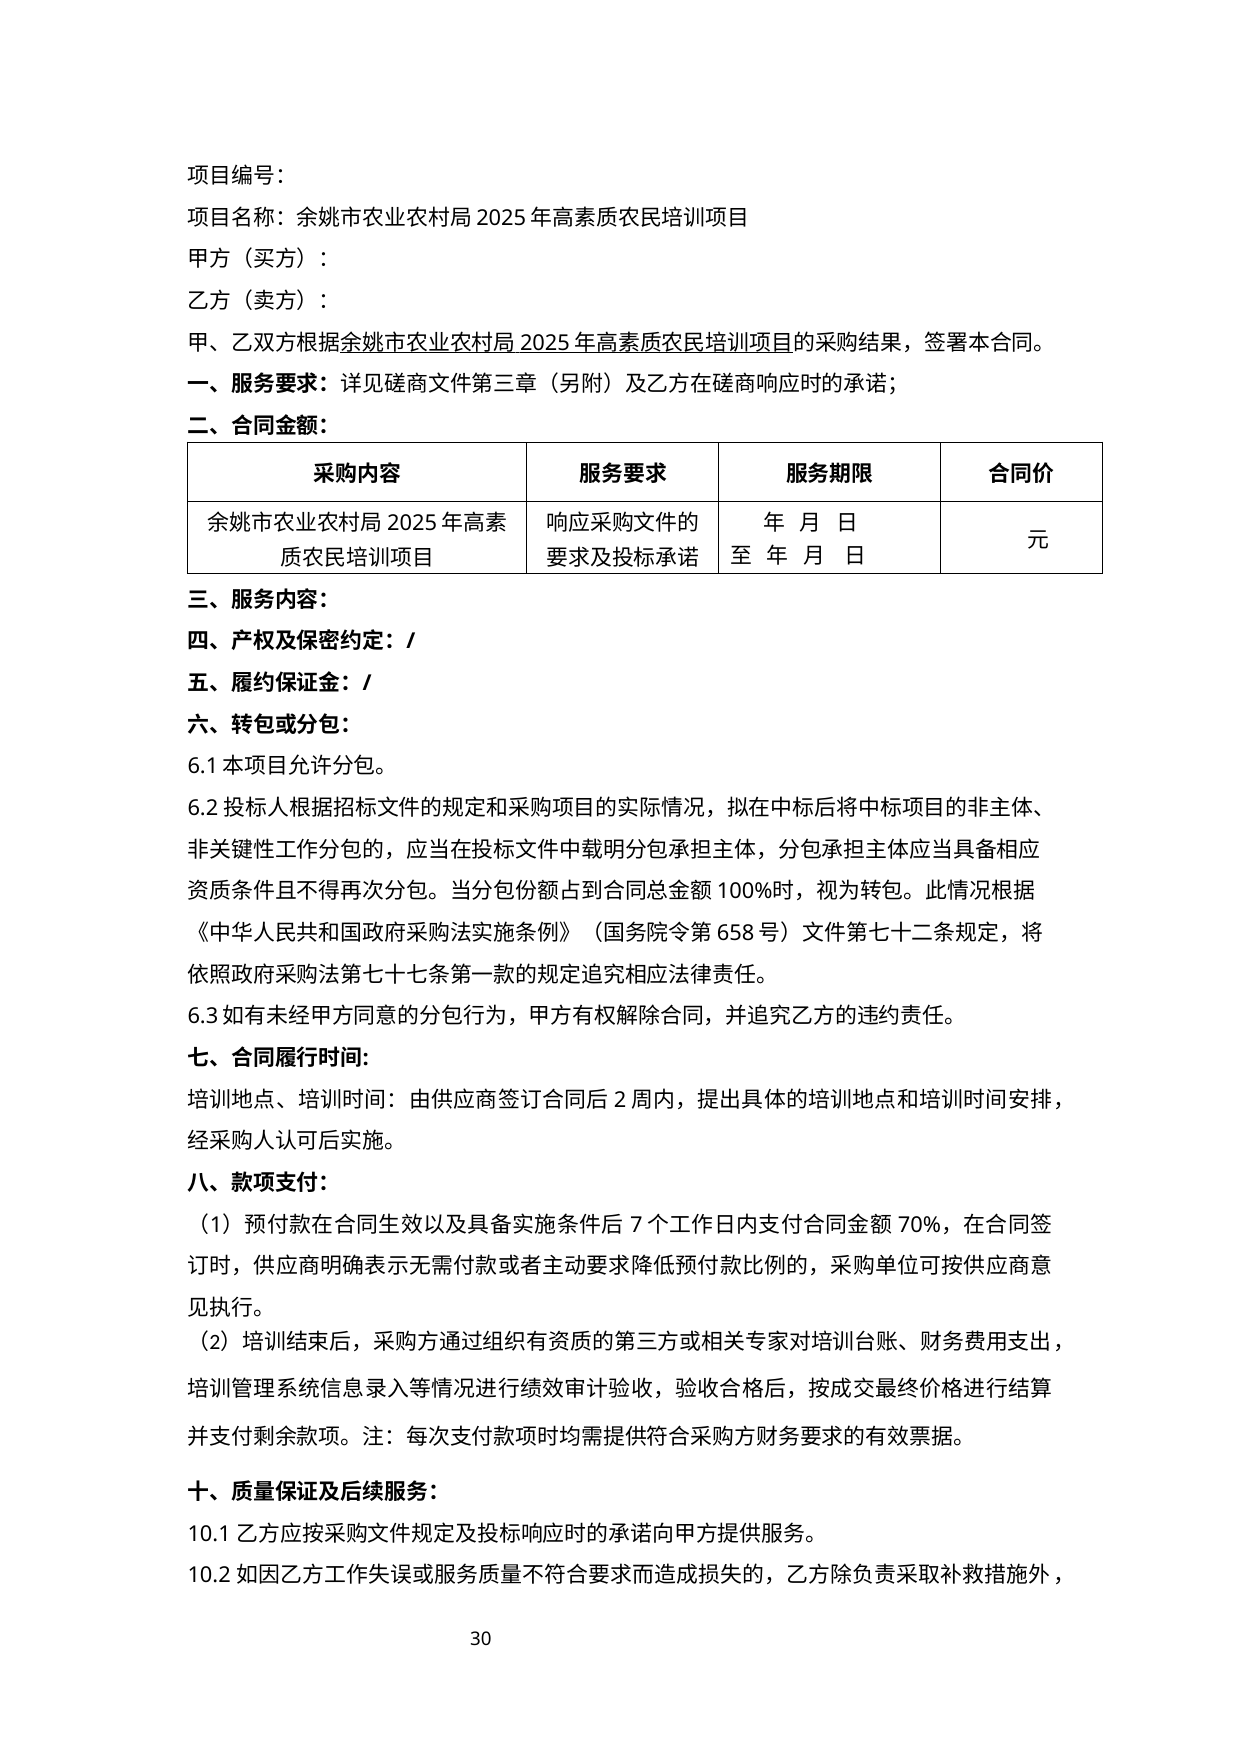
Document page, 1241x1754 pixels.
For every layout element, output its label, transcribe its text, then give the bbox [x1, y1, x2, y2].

text 十、质量保证及后续服务： [187, 1466, 1053, 1508]
text 培训地点、培训时间：由供应商签订合同后2周内，提出具体的培训地点和培训时间安排，经采购人认可后实施。 [187, 1074, 1053, 1157]
table_header 合同价 [941, 443, 1102, 501]
text 项目编号： [187, 150, 1053, 192]
text 甲方（买方）： [187, 233, 1053, 275]
text 10.1 乙方应按采购文件规定及投标响应时的承诺向甲方提供服务。 [187, 1508, 1053, 1549]
text （2）培训结束后，采购方通过组织有资质的第三方或相关专家对培训台账、财务费用支出，培训管理系统信息录入等情况进行绩效审计验收，验收合格后，按成交最终价格进行结算并支付剩余款项。注：每次支付款项时均需提供符合采购方财务要求的有效票据。 [187, 1324, 1053, 1450]
text （1）预付款在合同生效以及具备实施条件后7个工作日内支付合同金额70%，在合同签订时，供应商明确表示无需付款或者主动要求降低预付款比例的，采购单位可按供应商意见执行。 [187, 1199, 1053, 1324]
list 款项支付： [187, 1157, 1053, 1199]
text 甲、乙双方根据余姚市农业农村局2025年高素质农民培训项目的采购结果，签署本合同。 [187, 317, 1053, 358]
text 二、合同金额： [187, 400, 1053, 442]
text 一、服务要求：详见磋商文件第三章（另附）及乙方在磋商响应时的承诺； [187, 358, 1053, 400]
text 6.2 投标人根据招标文件的规定和采购项目的实际情况，拟在中标后将中标项目的非主体、非关键性工作分包的，应当在投标文件中载明分包承担主体，分包承担主体应当具备相应资质条件且不得再次分包。当分包份额占到合同总金额100%时，视为转包。此情况根据《中华人民共和国政府采购法实施条例》（国务院令第658号）文件第七十二条规定，将依照政府采购法第七十七条第一款的规定追究相应法律责任。 [187, 782, 1053, 990]
text 6.1本项目允许分包。 [187, 740, 1053, 782]
table_cell 年 月 日 至 年 月 日 [719, 502, 940, 573]
table_cell 余姚市农业农村局2025年高素质农民培训项目 [188, 502, 526, 573]
list 服务内容： [187, 574, 1053, 615]
table_cell 元 [941, 502, 1102, 573]
text 六、转包或分包： [187, 699, 1053, 740]
text 乙方（卖方）： [187, 275, 1053, 317]
text 七、合同履行时间: [187, 1032, 1053, 1074]
text 项目名称：余姚市农业农村局2025年高素质农民培训项目 [187, 192, 1053, 233]
text 四、产权及保密约定：/ [187, 615, 1053, 657]
table_cell 响应采购文件的要求及投标承诺 [527, 502, 718, 573]
text 6.3如有未经甲方同意的分包行为，甲方有权解除合同，并追究乙方的违约责任。 [187, 990, 1053, 1032]
table_header 采购内容 [188, 443, 526, 501]
text 五、履约保证金：/ [187, 657, 1053, 699]
table_header 服务要求 [527, 443, 718, 501]
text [187, 1549, 1053, 1591]
table_header 服务期限 [719, 443, 940, 501]
